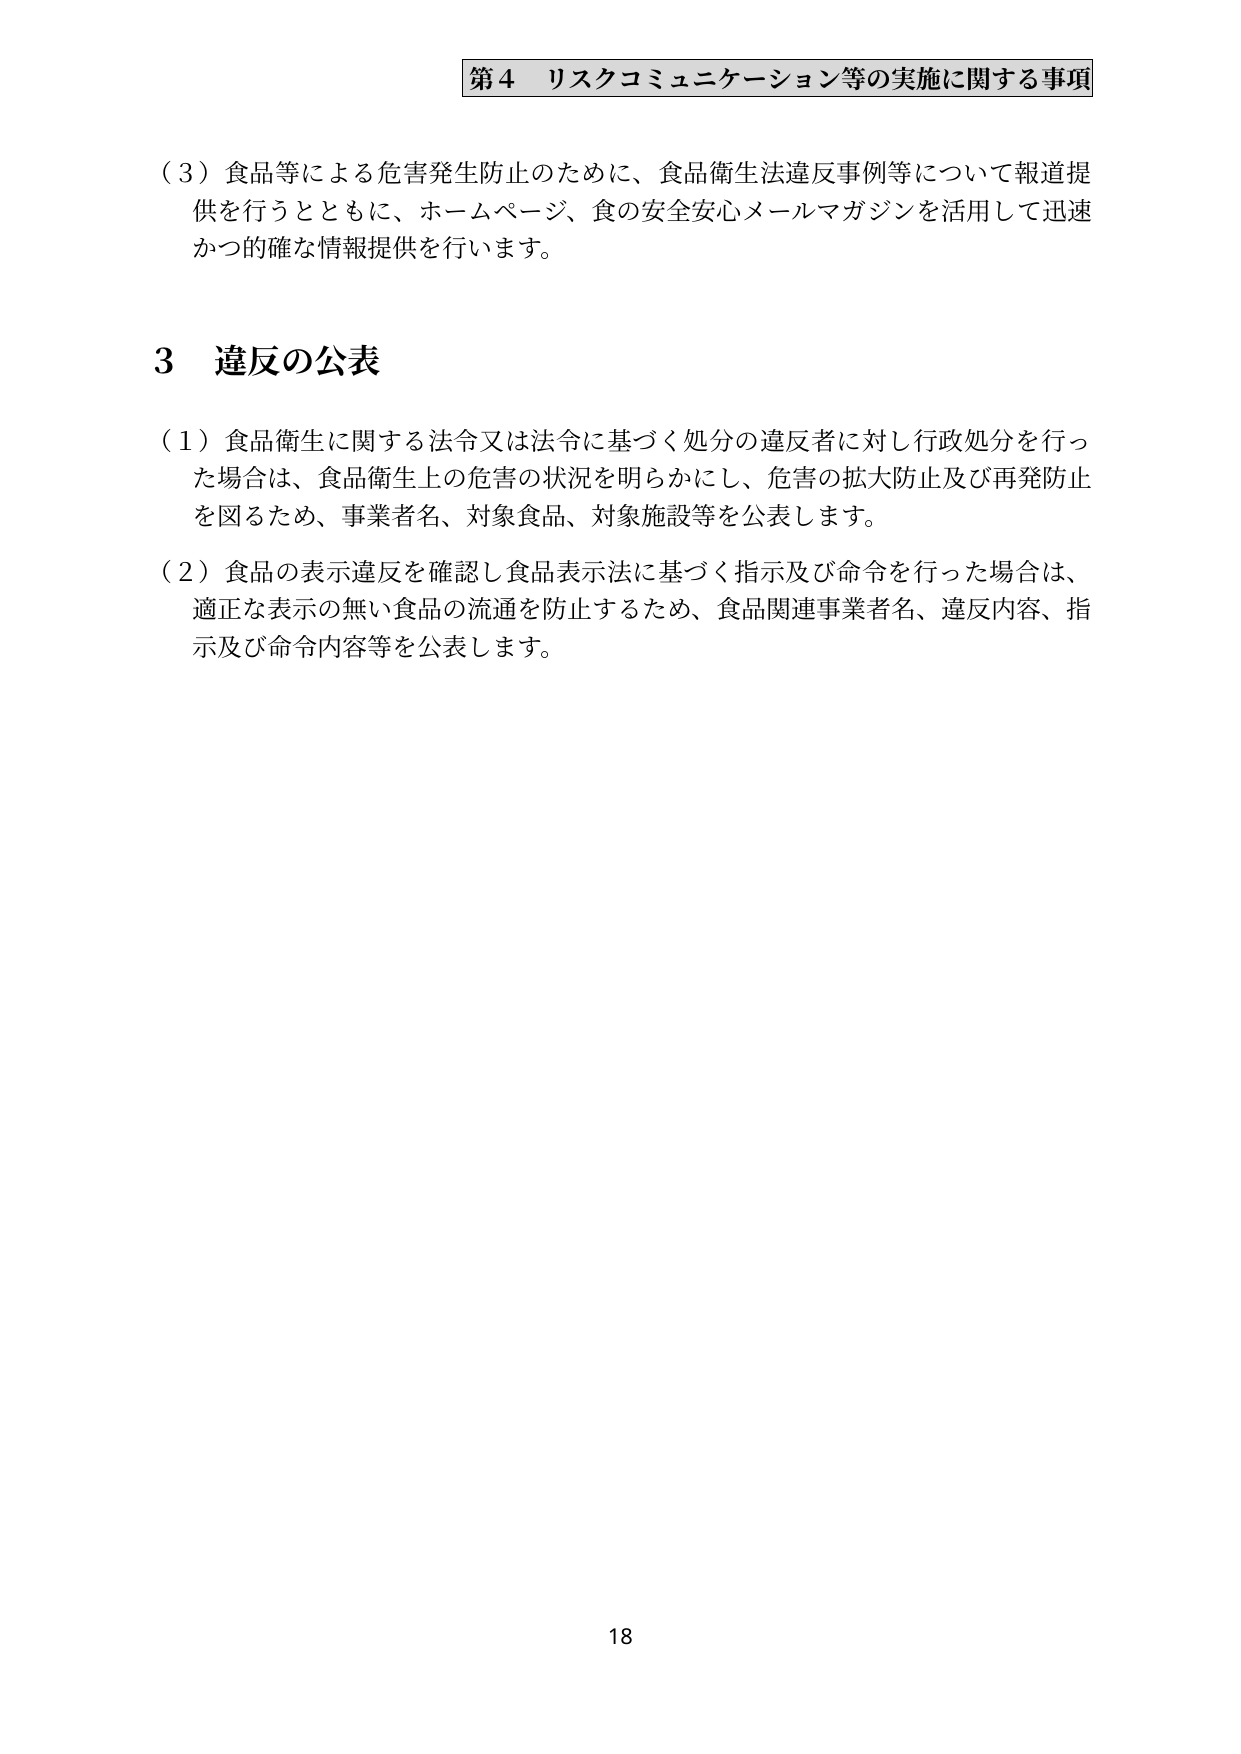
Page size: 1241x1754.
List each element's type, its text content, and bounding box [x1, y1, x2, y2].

text ３ 違反の公表 [148, 322, 1092, 397]
text （３）食品等による危害発生防止のために、食品衛生法違反事例等について報道提供を行うとともに、ホームページ、食の安全安心メールマガジンを活用して迅速かつ的確な情報提供を行います。 [148, 153, 1092, 266]
text （１）食品衛生に関する法令又は法令に基づく処分の違反者に対し行政処分を行った場合は、食品衛生上の危害の状況を明らかにし、危害の拡大防止及び再発防止を図るため、事業者名、対象食品、対象施設等を公表します。 [148, 421, 1092, 533]
text （２）食品の表示違反を確認し食品表示法に基づく指示及び命令を行った場合は、適正な表示の無い食品の流通を防止するため、食品関連事業者名、違反内容、指示及び命令内容等を公表します。 [148, 552, 1092, 664]
